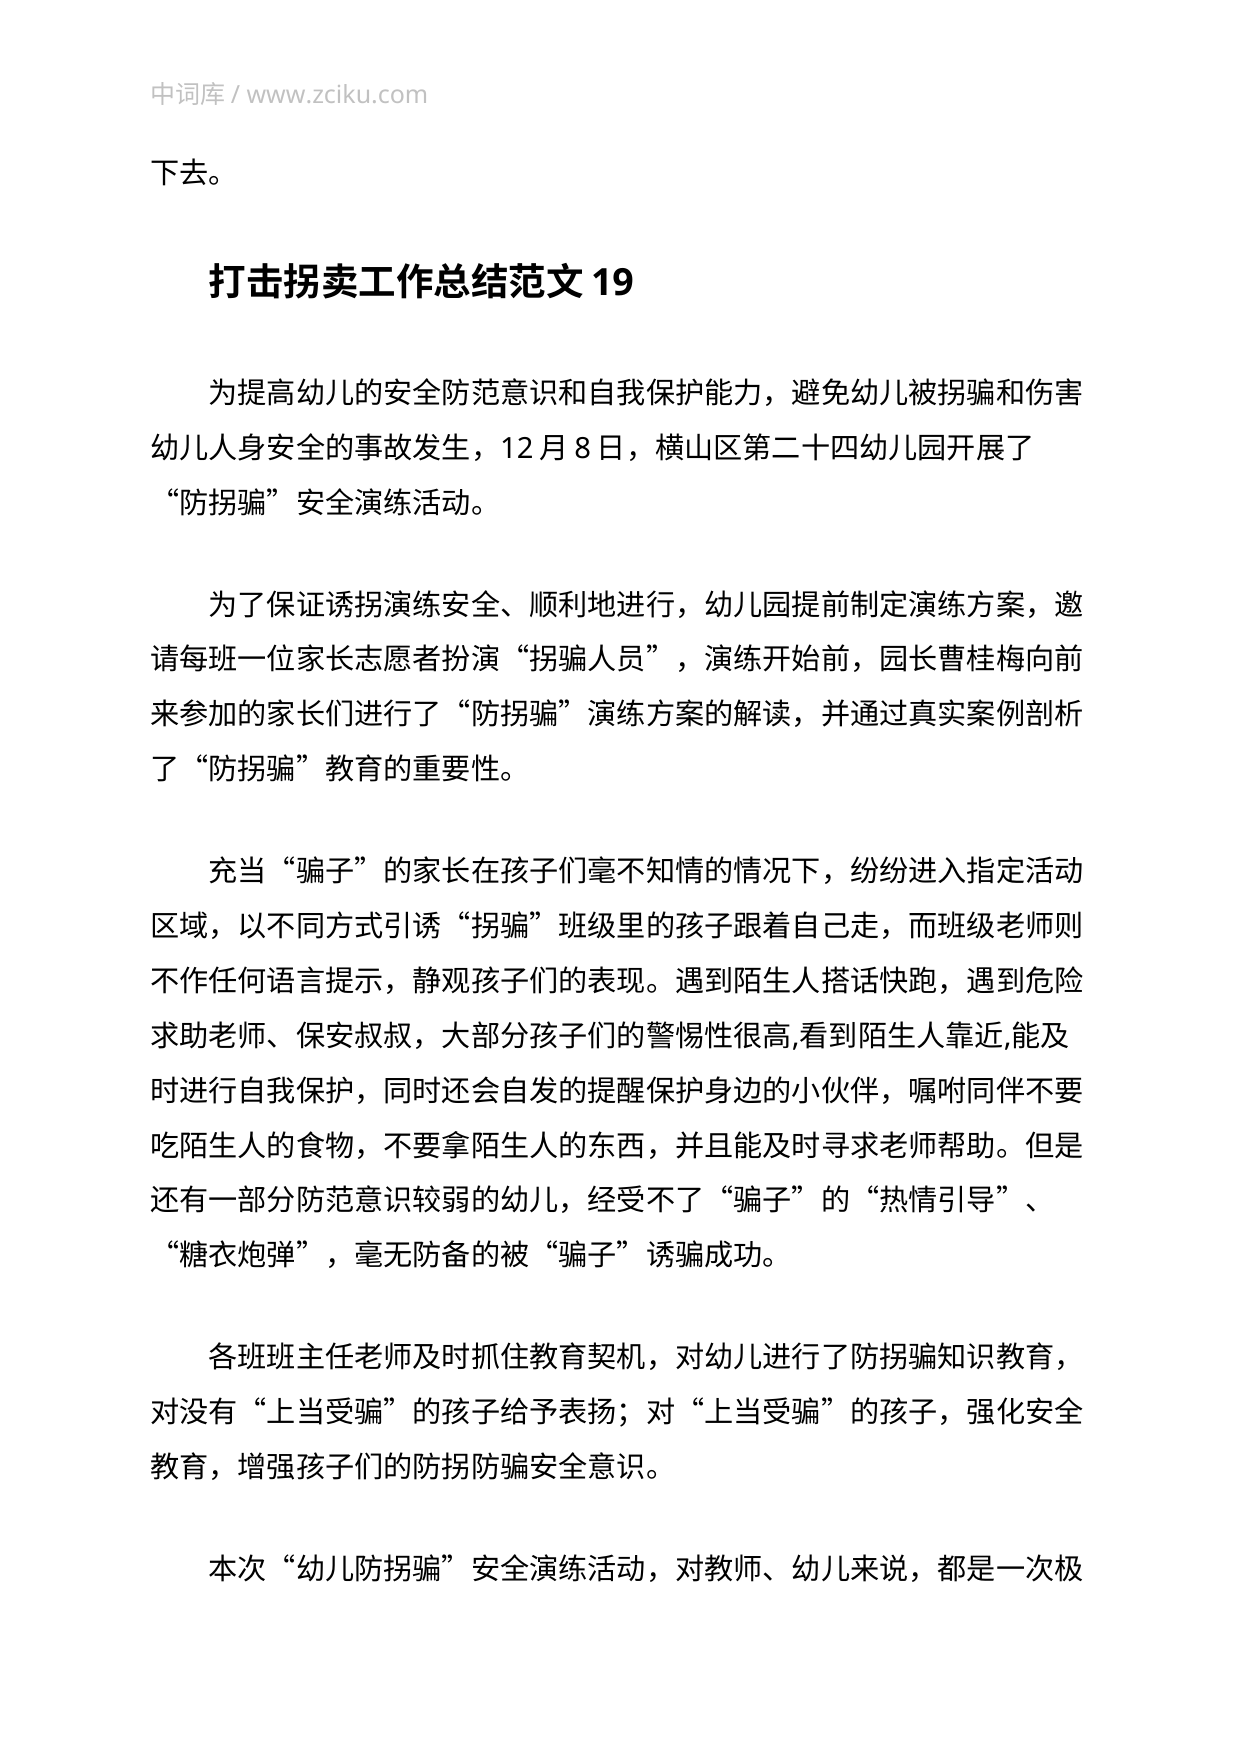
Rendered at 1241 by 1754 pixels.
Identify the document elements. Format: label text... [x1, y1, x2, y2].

text 为提高幼儿的安全防范意识和自我保护能力，避免幼儿被拐骗和伤害幼儿人身安全的事故发生，12月8日，横山区第二十四幼儿园开展了“防拐骗”安全演练活动。 [150, 369, 1090, 522]
text 为了保证诱拐演练安全、顺利地进行，幼儿园提前制定演练方案，邀请每班一位家长志愿者扮演“拐骗人员”，演练开始前，园长曹桂梅向前来参加的家长们进行了“防拐骗”演练方案的解读，并通过真实案例剖析了“防拐骗”教育的重要性。 [150, 581, 1090, 788]
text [150, 1545, 1090, 1587]
text 打击拐卖工作总结范文19 [150, 252, 1090, 306]
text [150, 150, 1090, 192]
text 充当“骗子”的家长在孩子们毫不知情的情况下，纷纷进入指定活动区域，以不同方式引诱“拐骗”班级里的孩子跟着自己走，而班级老师则不作任何语言提示，静观孩子们的表现。遇到陌生人搭话快跑，遇到危险求助老师、保安叔叔，大部分孩子们的警惕性很高,看到陌生人靠近,能及时进行自我保护，同时还会自发的提醒保护身边的小伙伴，嘱咐同伴不要吃陌生人的食物，不要拿陌生人的东西，并且能及时寻求老师帮助。但是还有一部分防范意识较弱的幼儿，经受不了“骗子”的“热情引导”、“糖衣炮弹”，毫无防备的被“骗子”诱骗成功。 [150, 847, 1090, 1274]
text 各班班主任老师及时抓住教育契机，对幼儿进行了防拐骗知识教育，对没有“上当受骗”的孩子给予表扬；对“上当受骗”的孩子，强化安全教育，增强孩子们的防拐防骗安全意识。 [150, 1334, 1090, 1486]
